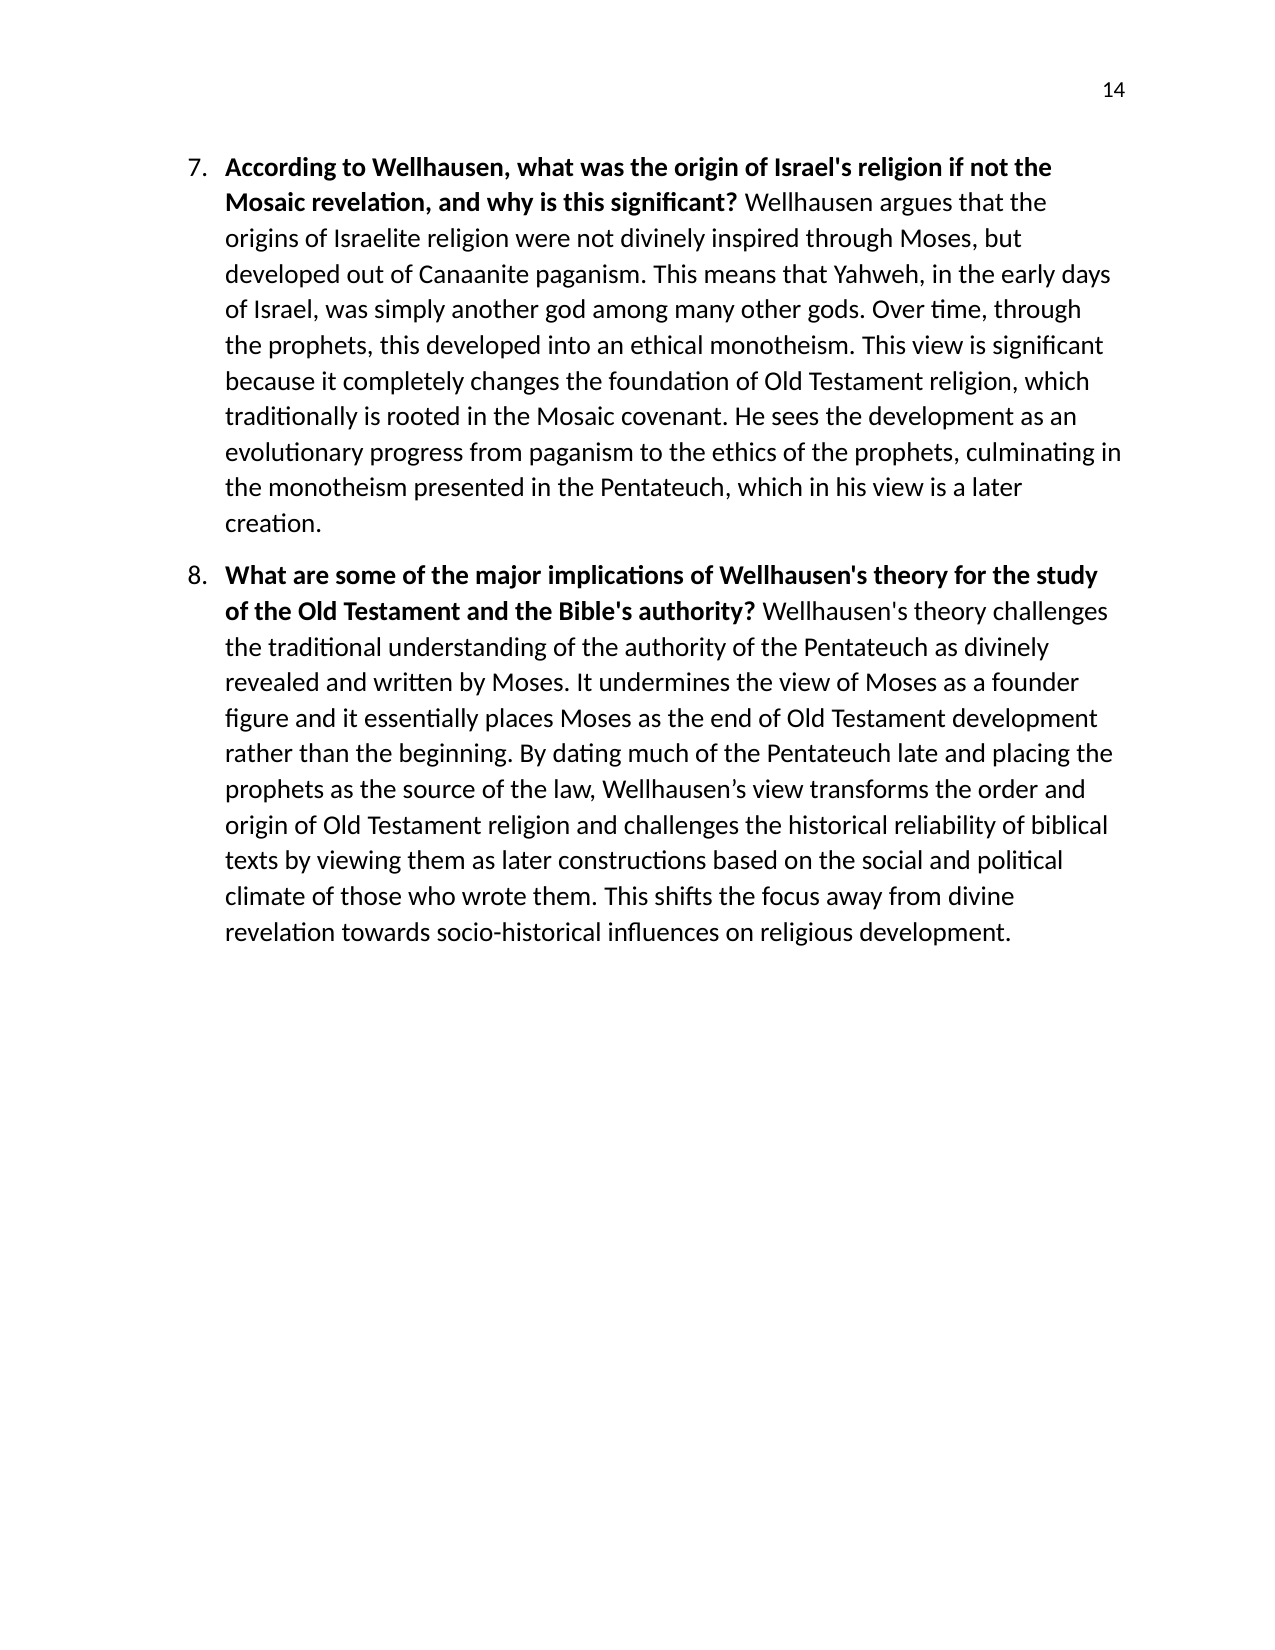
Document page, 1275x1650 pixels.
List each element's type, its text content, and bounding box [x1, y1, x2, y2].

list According to Wellhausen, what was the origin of Israel's religion if not the Mosaic revelation, and why is this significant? Wellhausen argues that the origins of Israelite religion were not divinely inspired through Moses, but developed out of Canaanite paganism. This means that Yahweh, in the early days of Israel, was simply another god among many other gods. Over time, through the prophets, this developed into an ethical monotheism. This view is significant because it completely changes the foundation of Old Testament religion, which traditionally is rooted in the Mosaic covenant. He sees the development as an evolutionary progress from paganism to the ethics of the prophets, culminating in the monotheism presented in the Pentateuch, which in his view is a later creation. [187, 150, 1125, 539]
list What are some of the major implications of Wellhausen's theory for the study of the Old Testament and the Bible's authority? Wellhausen's theory challenges the traditional understanding of the authority of the Pentateuch as divinely revealed and written by Moses. It undermines the view of Moses as a founder figure and it essentially places Moses as the end of Old Testament development rather than the beginning. By dating much of the Pentateuch late and placing the prophets as the source of the law, Wellhausen’s view transforms the order and origin of Old Testament religion and challenges the historical reliability of biblical texts by viewing them as later constructions based on the social and political climate of those who wrote them. This shifts the focus away from divine revelation towards socio-historical influences on religious development. [187, 558, 1125, 948]
